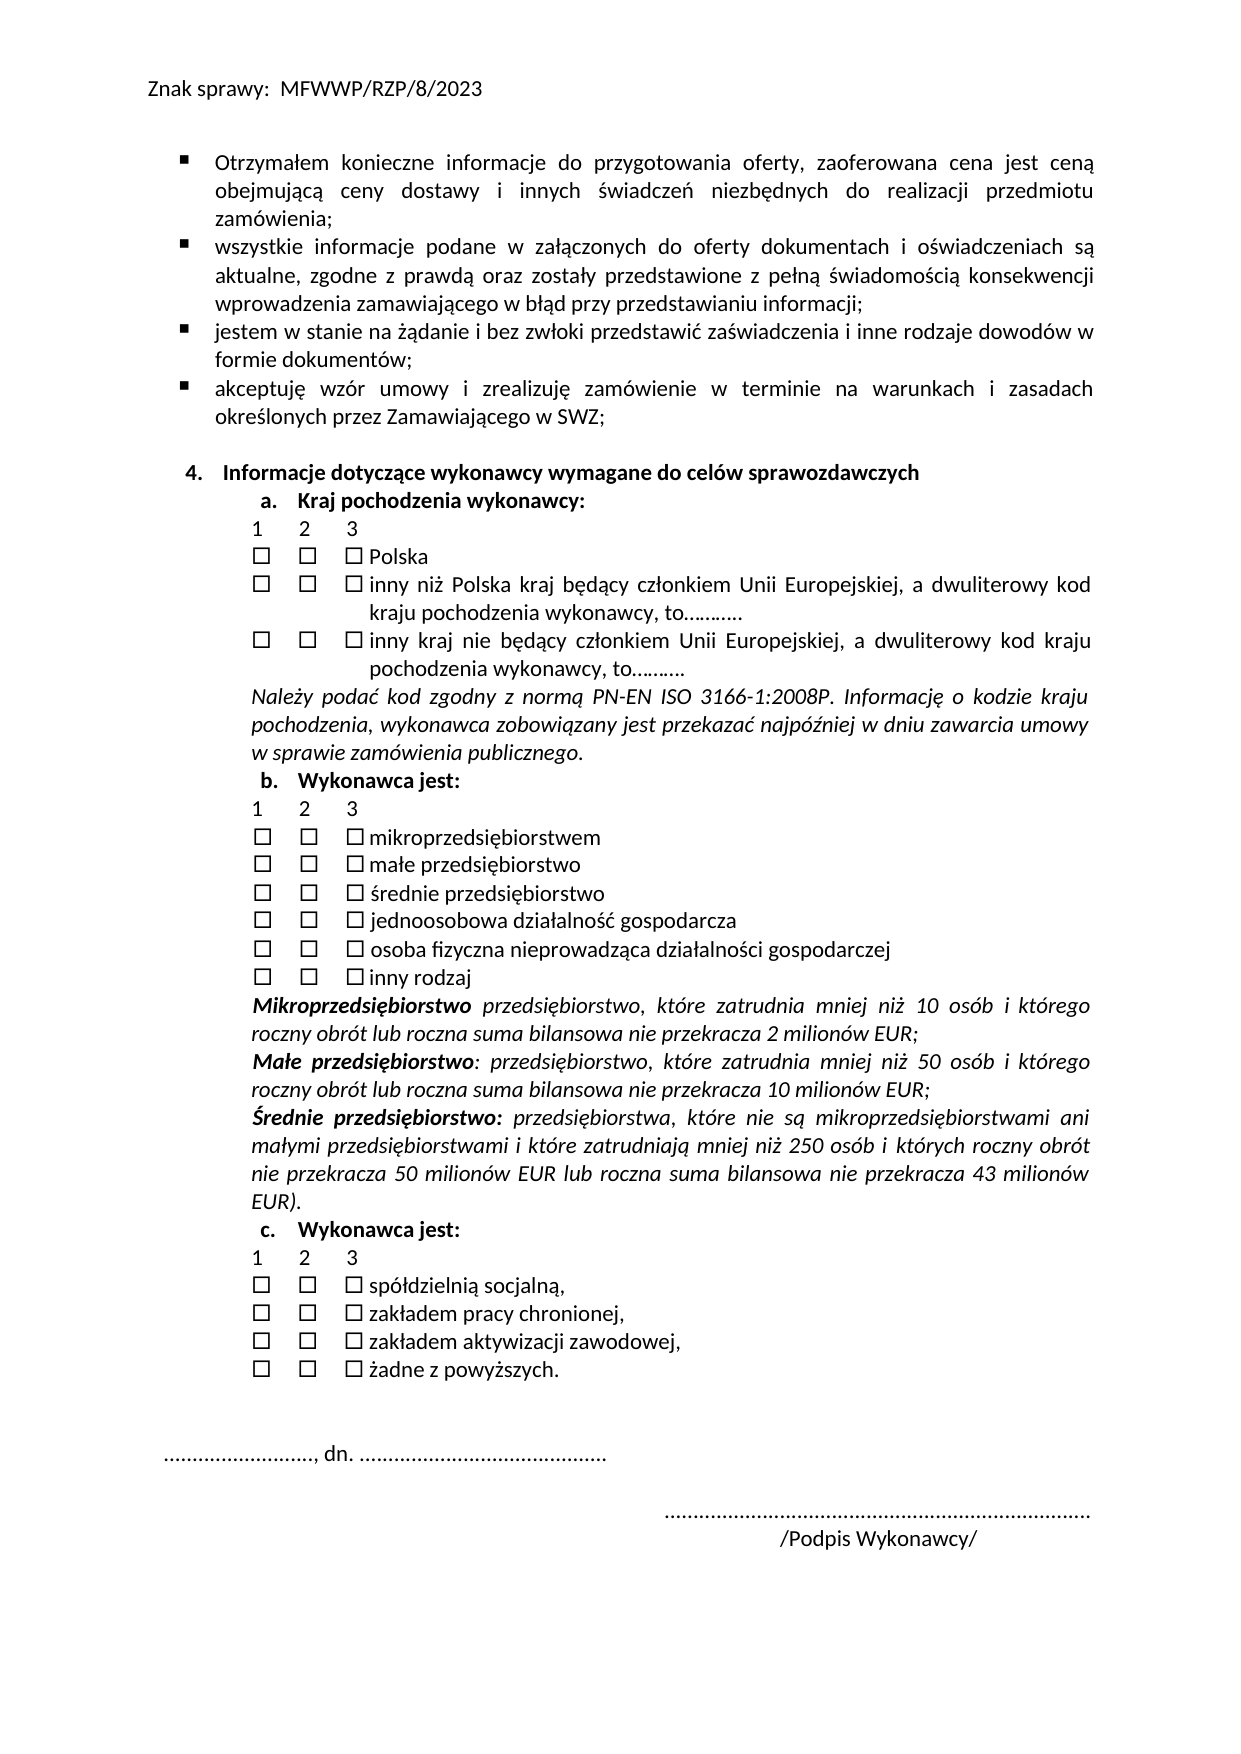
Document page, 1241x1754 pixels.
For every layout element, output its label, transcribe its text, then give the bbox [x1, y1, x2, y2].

text zakładem pracy chronionej, [251, 1299, 1093, 1327]
list Kraj pochodzenia wykonawcy: [260, 486, 1093, 514]
text jednoosobowa działalność gospodarcza [252, 907, 1093, 935]
list Wykonawca jest: [260, 1215, 1093, 1243]
text zakładem aktywizacji zawodowej, [251, 1327, 1093, 1355]
text Należy podać kod zgodny z normą PN-EN ISO 3166-1:2008P. Informację o kodzie kraju pochodzenia, wykonawca zobowiązany jest przekazać najpóźniej w dniu zawarcia umowy w sprawie zamówienia publicznego. [251, 682, 1093, 767]
text 1 2 3 [251, 794, 1093, 823]
text żadne z powyższych. [251, 1355, 1093, 1383]
list Wykonawca jest: [260, 767, 1093, 794]
text osoba fizyczna nieprowadząca działalności gospodarczej [252, 935, 1093, 963]
text spółdzielnią socjalną, [251, 1271, 1093, 1299]
text /Podpis Wykonawcy/ [664, 1524, 1093, 1552]
text .........................., dn. ........................................... [148, 1439, 1093, 1467]
text Średnie przedsiębiorstwo: przedsiębiorstwa, które nie są mikroprzedsiębiorstwami ani małymi przedsiębiorstwami i które zatrudniają mniej niż 250 osób i których roczny obrót nie przekracza 50 milionów EUR lub roczna suma bilansowa nie przekracza 43 milionów EUR). [251, 1103, 1093, 1215]
text 1 2 3 [251, 514, 1093, 542]
text Małe przedsiębiorstwo: przedsiębiorstwo, które zatrudnia mniej niż 50 osób i którego roczny obrót lub roczna suma bilansowa nie przekracza 10 milionów EUR; [251, 1047, 1093, 1103]
text .......................................................................... [590, 1496, 1093, 1524]
list jestem w stanie na żądanie i bez zwłoki przedstawić zaświadczenia i inne rodzaje dowodów w formie dokumentów; [177, 317, 1096, 374]
text mikroprzedsiębiorstwem [252, 823, 1093, 851]
list Otrzymałem konieczne informacje do przygotowania oferty, zaoferowana cena jest ceną obejmującą ceny dostawy i innych świadczeń niezbędnych do realizacji przedmiotu zamówienia; [177, 148, 1096, 232]
list Informacje dotyczące wykonawcy wymagane do celów sprawozdawczych [185, 458, 1093, 486]
text Mikroprzedsiębiorstwo przedsiębiorstwo, które zatrudnia mniej niż 10 osób i którego roczny obrót lub roczna suma bilansowa nie przekracza 2 milionów EUR; [251, 991, 1093, 1047]
list akceptuję wzór umowy i zrealizuję zamówienie w terminie na warunkach i zasadach określonych przez Zamawiającego w SWZ; [177, 374, 1096, 430]
text małe przedsiębiorstwo [252, 851, 1093, 879]
text inny kraj nie będący członkiem Unii Europejskiej, a dwuliterowy kod kraju pochodzenia wykonawcy, to………. [251, 626, 1093, 682]
text średnie przedsiębiorstwo [252, 879, 1093, 907]
text 1 2 3 [251, 1243, 1093, 1271]
list wszystkie informacje podane w załączonych do oferty dokumentach i oświadczeniach są aktualne, zgodne z prawdą oraz zostały przedstawione z pełną świadomością konsekwencji wprowadzenia zamawiającego w błąd przy przedstawianiu informacji; [177, 232, 1096, 317]
text inny rodzaj [252, 963, 1093, 991]
text inny niż Polska kraj będący członkiem Unii Europejskiej, a dwuliterowy kod kraju pochodzenia wykonawcy, to……….. [251, 570, 1093, 626]
text Polska [251, 542, 1093, 570]
